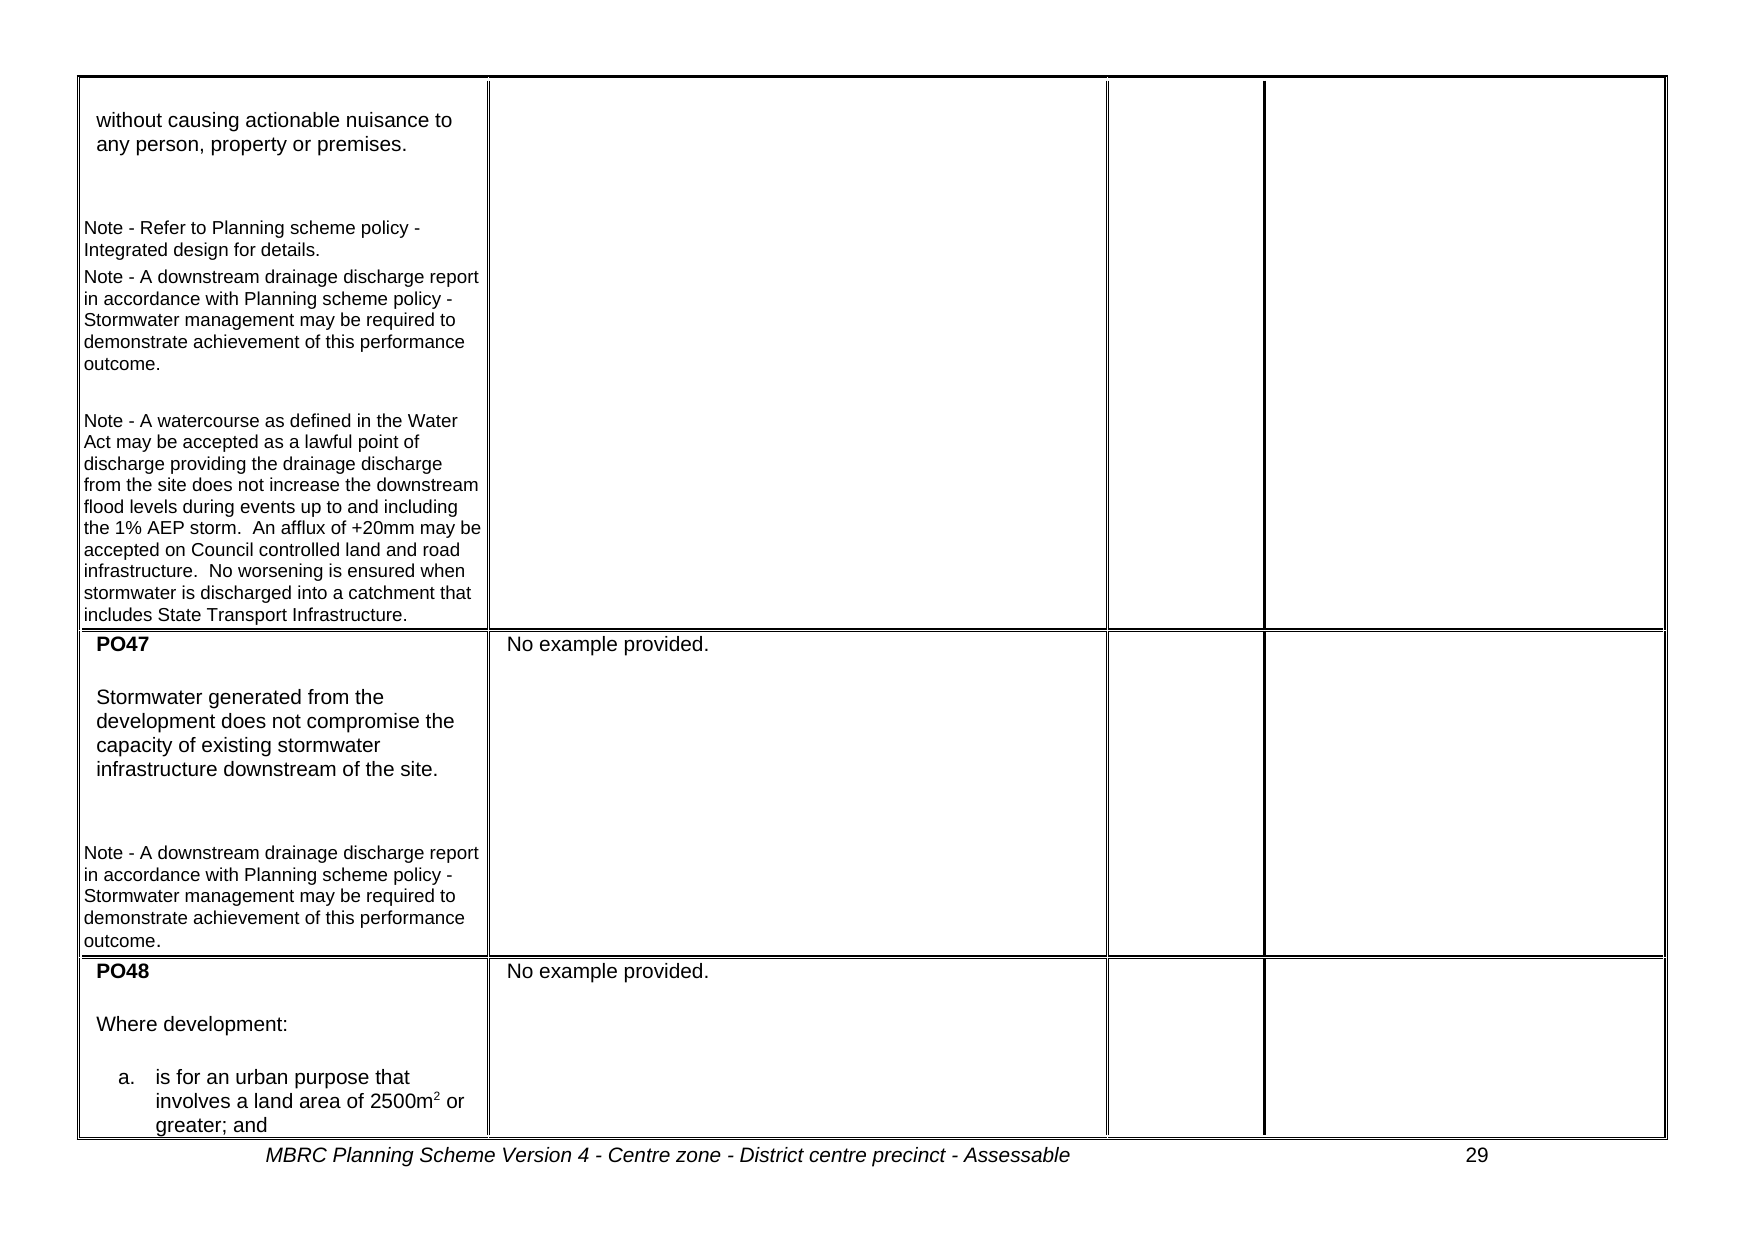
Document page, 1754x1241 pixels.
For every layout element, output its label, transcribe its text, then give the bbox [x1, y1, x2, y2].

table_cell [489, 959, 1108, 1137]
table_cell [80, 78, 489, 628]
table_cell [1264, 955, 1665, 1137]
table_cell [1109, 632, 1263, 955]
table_cell [1264, 78, 1664, 628]
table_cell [80, 955, 489, 1137]
table_cell No example provided. [490, 632, 1106, 955]
table_cell [1266, 628, 1665, 955]
table_cell [1108, 959, 1264, 1137]
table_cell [489, 78, 1108, 628]
table_cell [1108, 78, 1264, 628]
table_cell PO47 Stormwater generated from the development does not compromise the capacity of existing stormwater infrastructure downstream of the site. [80, 628, 487, 955]
